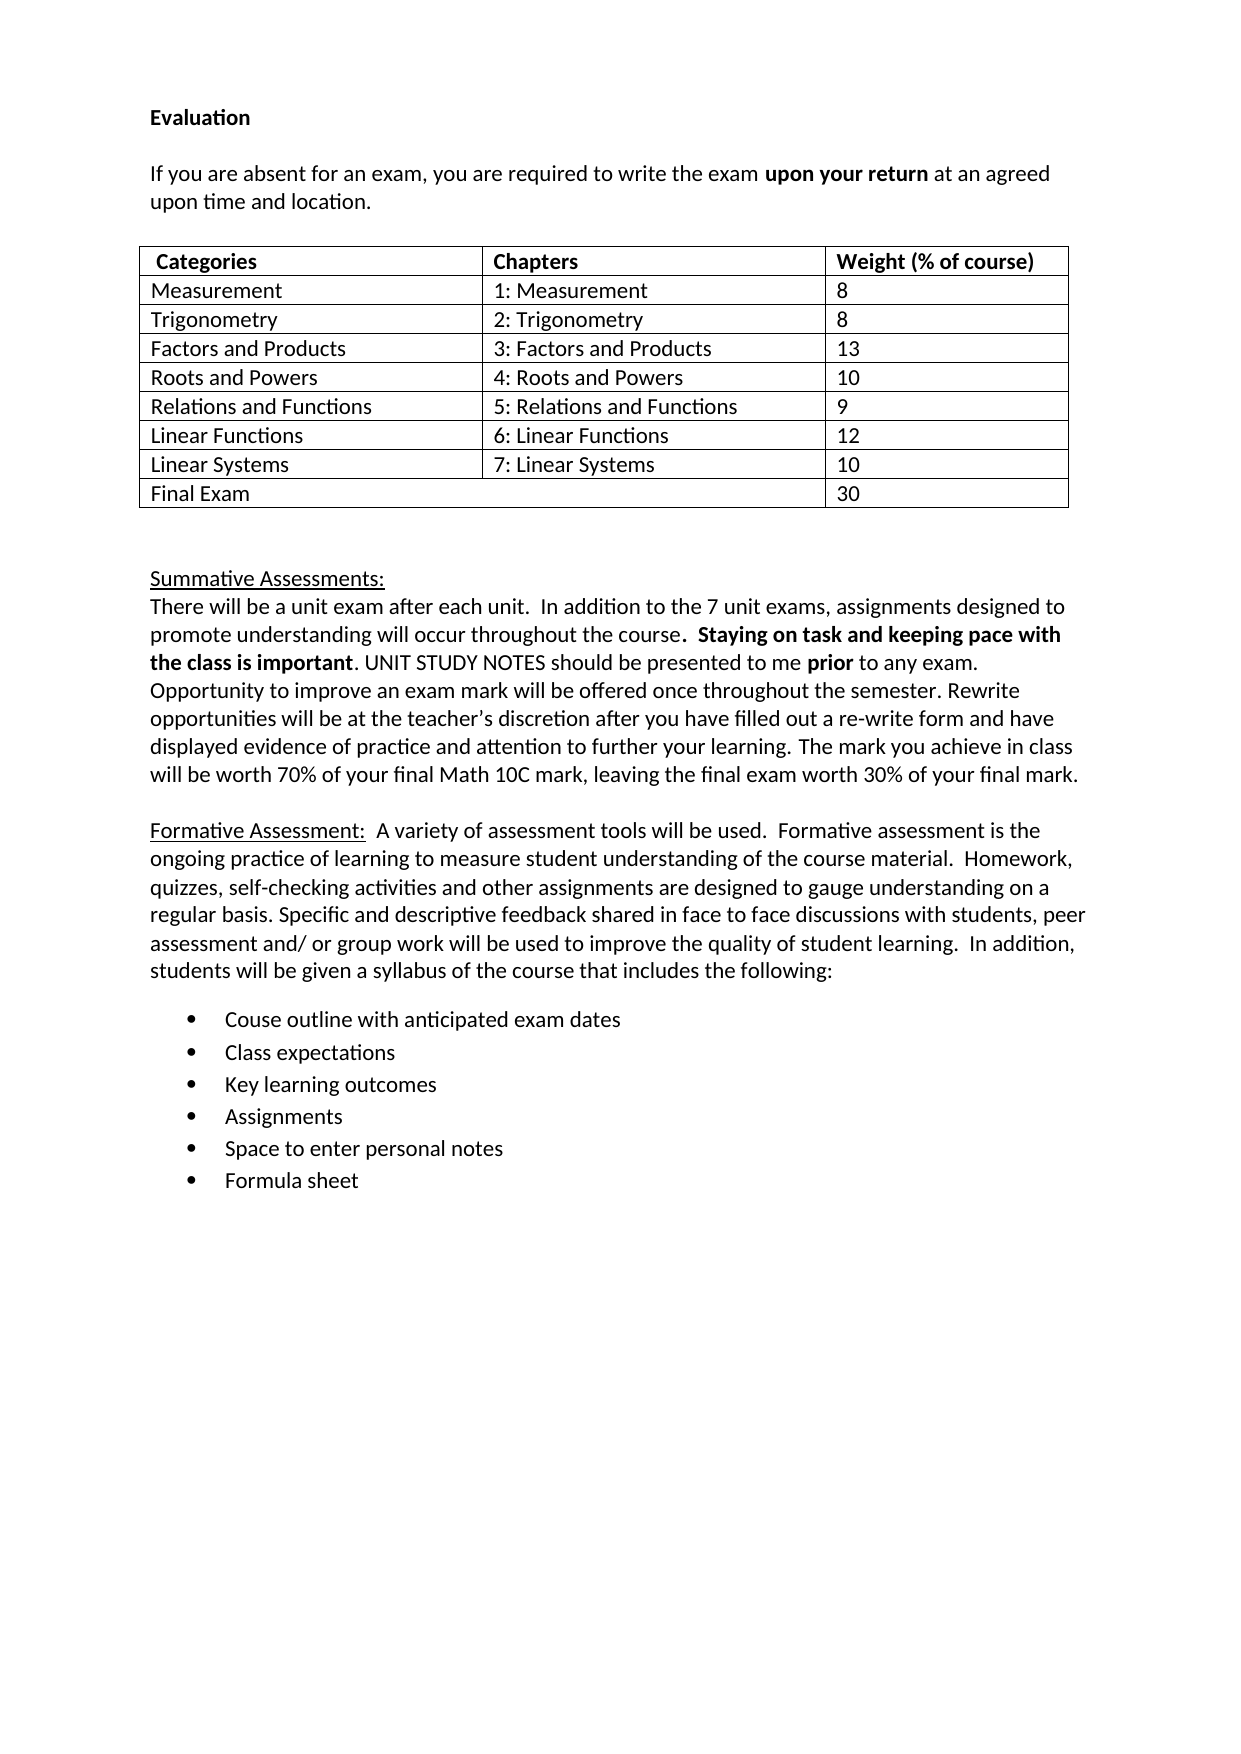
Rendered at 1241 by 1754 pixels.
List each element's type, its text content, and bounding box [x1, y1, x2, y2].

table_cell 7: Linear Systems [483, 450, 825, 478]
table_header Weight (% of course) [826, 247, 1068, 275]
table_cell 8 [826, 305, 1068, 333]
text Evaluation [150, 103, 1090, 131]
table_cell 6: Linear Functions [483, 421, 825, 449]
table_cell 8 [826, 276, 1068, 304]
table_cell Measurement [140, 276, 482, 304]
text Opportunity to improve an exam mark will be offered once throughout the semester. Rewrite opportunities will be at the teacher’s discretion after you have filled out a re-write form and have displayed evidence of practice and attention to further your learning. The mark you achieve in class will be worth 70% of your final Math 10C mark, leaving the final exam worth 30% of your final mark. [150, 676, 1090, 788]
list Assignments [187, 1102, 1090, 1130]
table_cell 13 [826, 334, 1068, 362]
table_cell Roots and Powers [140, 363, 482, 391]
table_cell 1: Measurement [483, 276, 825, 304]
table_header Chapters [483, 247, 825, 275]
text Formative Assessment: A variety of assessment tools will be used. Formative assessment is the ongoing practice of learning to measure student understanding of the course material. Homework, quizzes, self-checking activities and other assignments are designed to gauge understanding on a regular basis. Specific and descriptive feedback shared in face to face discussions with students, peer assessment and/ or group work will be used to improve the quality of student learning. In addition, students will be given a syllabus of the course that includes the following: [150, 817, 1090, 985]
list Couse outline with anticipated exam dates [187, 1006, 1090, 1033]
table_cell Linear Systems [140, 450, 482, 478]
table_header Categories [140, 247, 482, 275]
table_cell 30 [826, 479, 1068, 507]
table_cell 4: Roots and Powers [483, 363, 825, 391]
list Formula sheet [187, 1166, 1090, 1194]
table_cell 5: Relations and Functions [483, 392, 825, 420]
table_cell 10 [826, 363, 1068, 391]
table_cell Factors and Products [140, 334, 482, 362]
text Summative Assessments: [150, 564, 1090, 592]
table_cell Trigonometry [140, 305, 482, 333]
text If you are absent for an exam, you are required to write the exam upon your return at an agreed upon time and location. [150, 159, 1090, 215]
text There will be a unit exam after each unit. In addition to the 7 unit exams, assignments designed to promote understanding will occur throughout the course. Staying on task and keeping pace with the class is important. UNIT STUDY NOTES should be presented to me prior to any exam. [150, 592, 1090, 676]
list Class expectations [187, 1038, 1090, 1066]
table_cell Relations and Functions [140, 392, 482, 420]
table_cell Final Exam [140, 479, 825, 507]
list Space to enter personal notes [187, 1134, 1090, 1162]
table_cell 9 [826, 392, 1068, 420]
table_cell Linear Functions [140, 421, 482, 449]
table_cell 2: Trigonometry [483, 305, 825, 333]
table_cell 10 [826, 450, 1068, 478]
table_cell 3: Factors and Products [483, 334, 825, 362]
table_cell 12 [826, 421, 1068, 449]
list Key learning outcomes [187, 1070, 1090, 1098]
